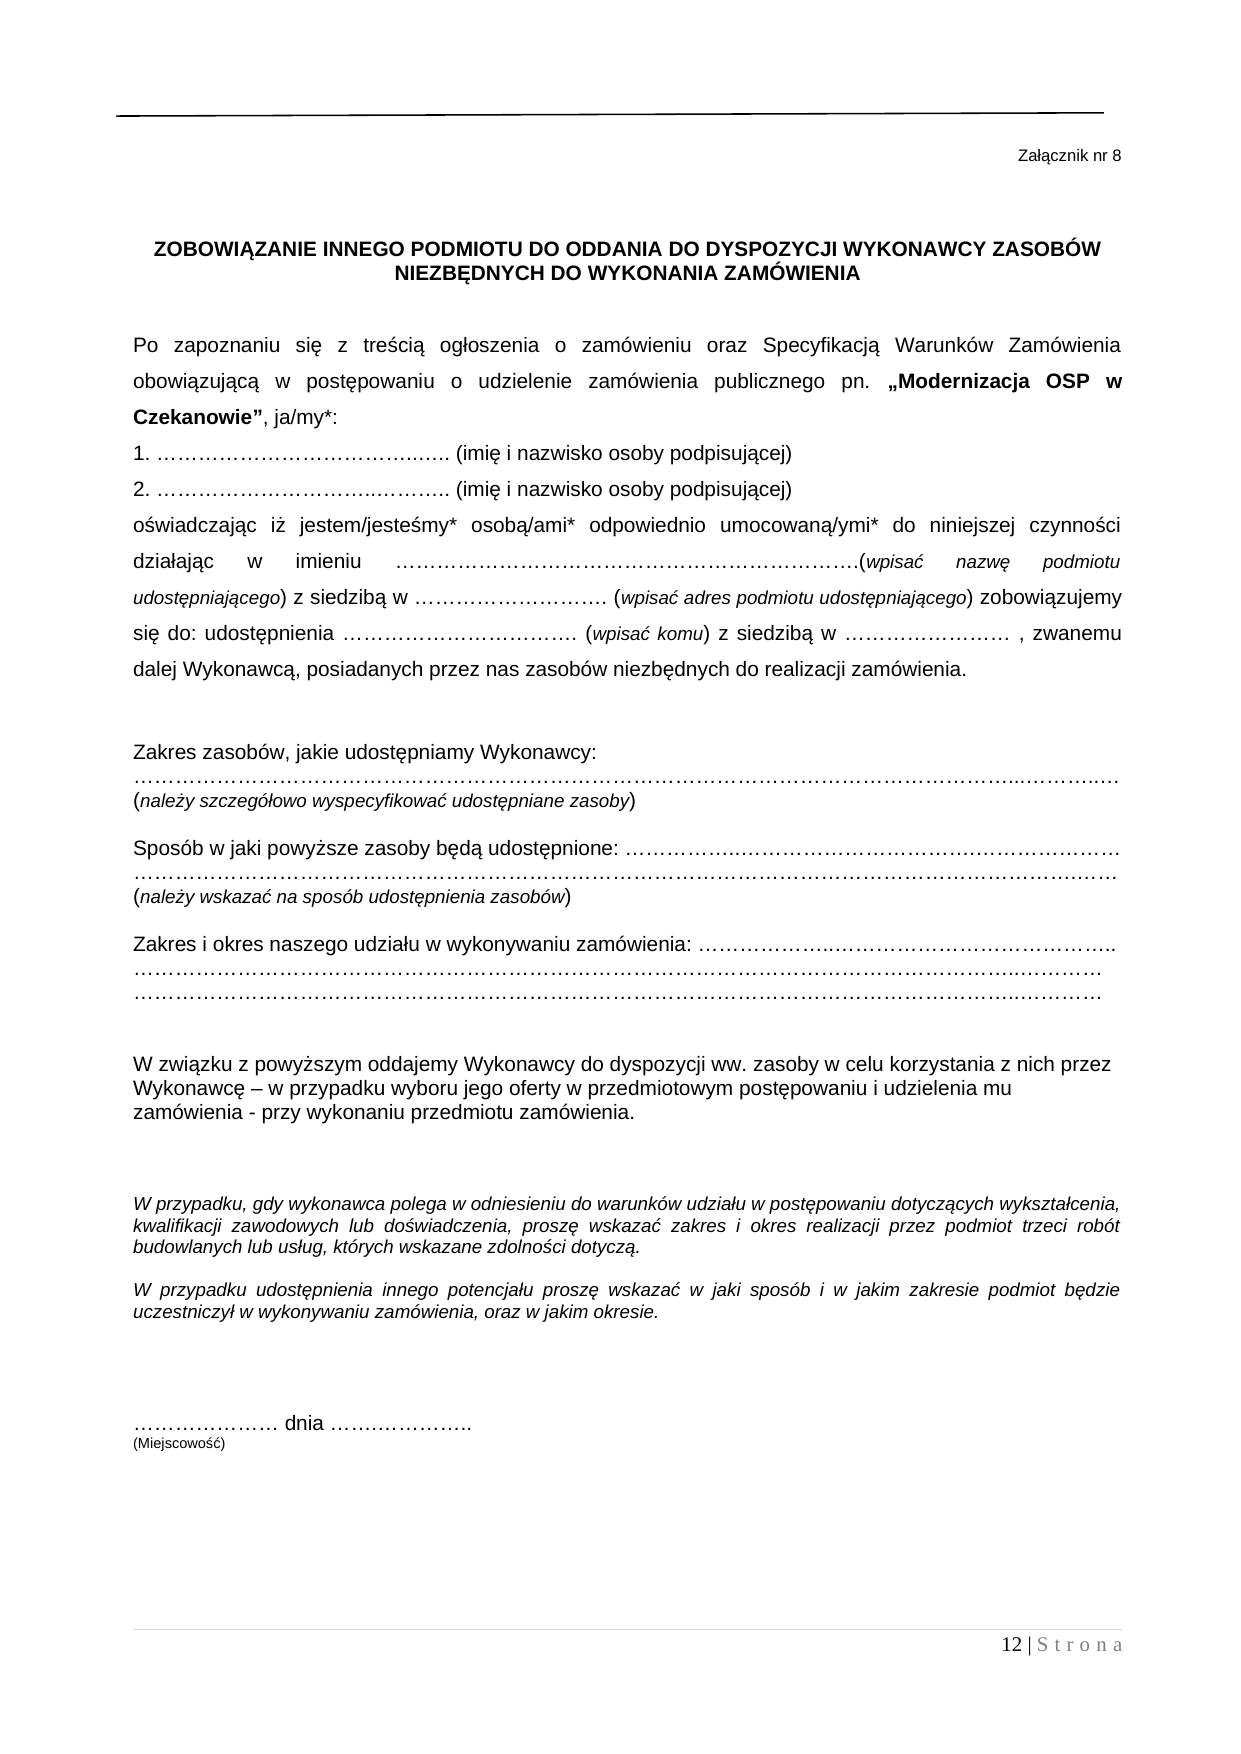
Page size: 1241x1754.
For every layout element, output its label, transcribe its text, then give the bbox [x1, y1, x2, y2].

text 1. ………………………………..….. (imię i nazwisko osoby podpisującej) [133, 441, 1122, 465]
text Po zapoznaniu się z treścią ogłoszenia o zamówieniu oraz Specyfikacją Warunków Zamówienia obowiązującą w postępowaniu o udzielenie zamówienia publicznego pn. „Modernizacja OSP w Czekanowie”, ja/my*: [133, 333, 1122, 429]
text ………………… dnia …….………….. [133, 1411, 1122, 1435]
text W przypadku, gdy wykonawca polega w odniesieniu do warunków udziału w postępowaniu dotyczących wykształcenia, kwalifikacji zawodowych lub doświadczenia, proszę wskazać zakres i okres realizacji przez podmiot trzeci robót budowlanych lub usług, których wskazane zdolności dotyczą. [133, 1193, 1122, 1258]
text oświadczając iż jestem/jesteśmy* osobą/ami* odpowiednio umocowaną/ymi* do niniejszej czynności działając w imieniu ………………………………………………………….(wpisać nazwę podmiotu udostępniającego) z siedzibą w ………………………. (wpisać adres podmiotu udostępniającego) zobowiązujemy się do: udostępnienia ……………………………. (wpisać komu) z siedzibą w …………………… , zwanemu dalej Wykonawcą, posiadanych przez nas zasobów niezbędnych do realizacji zamówienia. [133, 513, 1122, 680]
text Załącznik nr 8 [1018, 146, 1122, 165]
text Zakres i okres naszego udziału w wykonywaniu zamówienia: ………………..………………………………….. ………………………………………………………………………………………………………………..………… ………………………………………………………………………………………………………………..………… [133, 932, 1122, 1004]
text Sposób w jaki powyższe zasoby będą udostępnione: ……………..…………………………….………………… ……………………………………………………………………………………………………………………….…… (należy wskazać na sposób udostępnienia zasobów) [133, 836, 1122, 908]
text ZOBOWIĄZANIE INNEGO PODMIOTU DO ODDANIA DO DYSPOZYCJI WYKONAWCY ZASOBÓW NIEZBĘDNYCH DO WYKONANIA ZAMÓWIENIA [133, 237, 1122, 285]
text 2. …………………………..……….. (imię i nazwisko osoby podpisującej) [133, 477, 1122, 501]
text (należy szczegółowo wyspecyfikować udostępniane zasoby) [133, 788, 1122, 812]
text Zakres zasobów, jakie udostępniamy Wykonawcy: ………………………………………………………………………………………………………………...………..… [133, 740, 1122, 788]
text (Miejscowość) [133, 1435, 1122, 1452]
text W związku z powyższym oddajemy Wykonawcy do dyspozycji ww. zasoby w celu korzystania z nich przez Wykonawcę – w przypadku wyboru jego oferty w przedmiotowym postępowaniu i udzielenia mu zamówienia - przy wykonaniu przedmiotu zamówienia. [133, 1052, 1122, 1123]
text W przypadku udostępnienia innego potencjału proszę wskazać w jaki sposób i w jakim zakresie podmiot będzie uczestniczył w wykonywaniu zamówienia, oraz w jakim okresie. [133, 1279, 1122, 1322]
